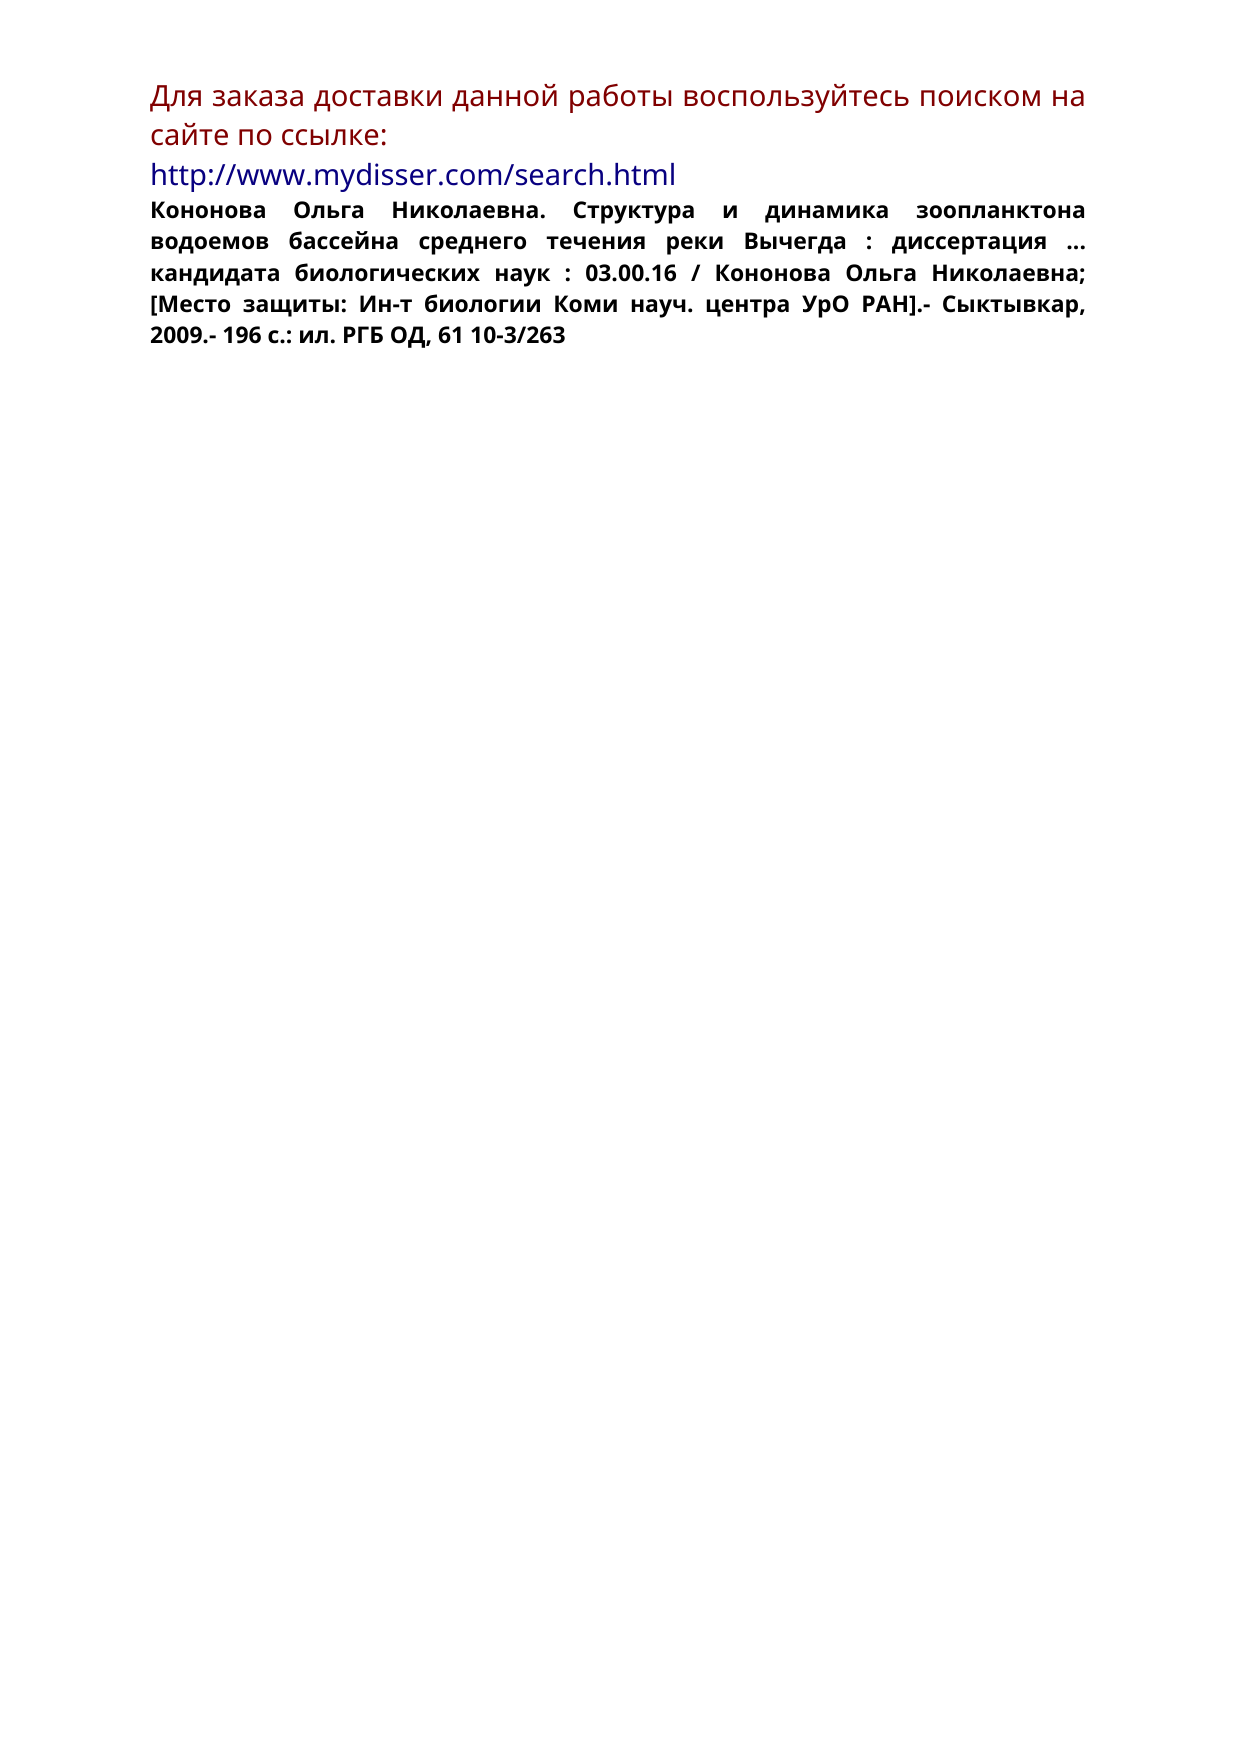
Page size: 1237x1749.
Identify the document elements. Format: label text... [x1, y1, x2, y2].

text Кононова Ольга Николаевна. Структура и динамика зоопланктона водоемов бассейна среднего течения реки Вычегда : диссертация ... кандидата биологических наук : 03.00.16 / Кононова Ольга Николаевна; [Место защиты: Ин-т биологии Коми науч. центра УрО РАН].- Сыктывкар, 2009.- 196 с.: ил. РГБ ОД, 61 10-3/263 [150, 194, 1086, 350]
